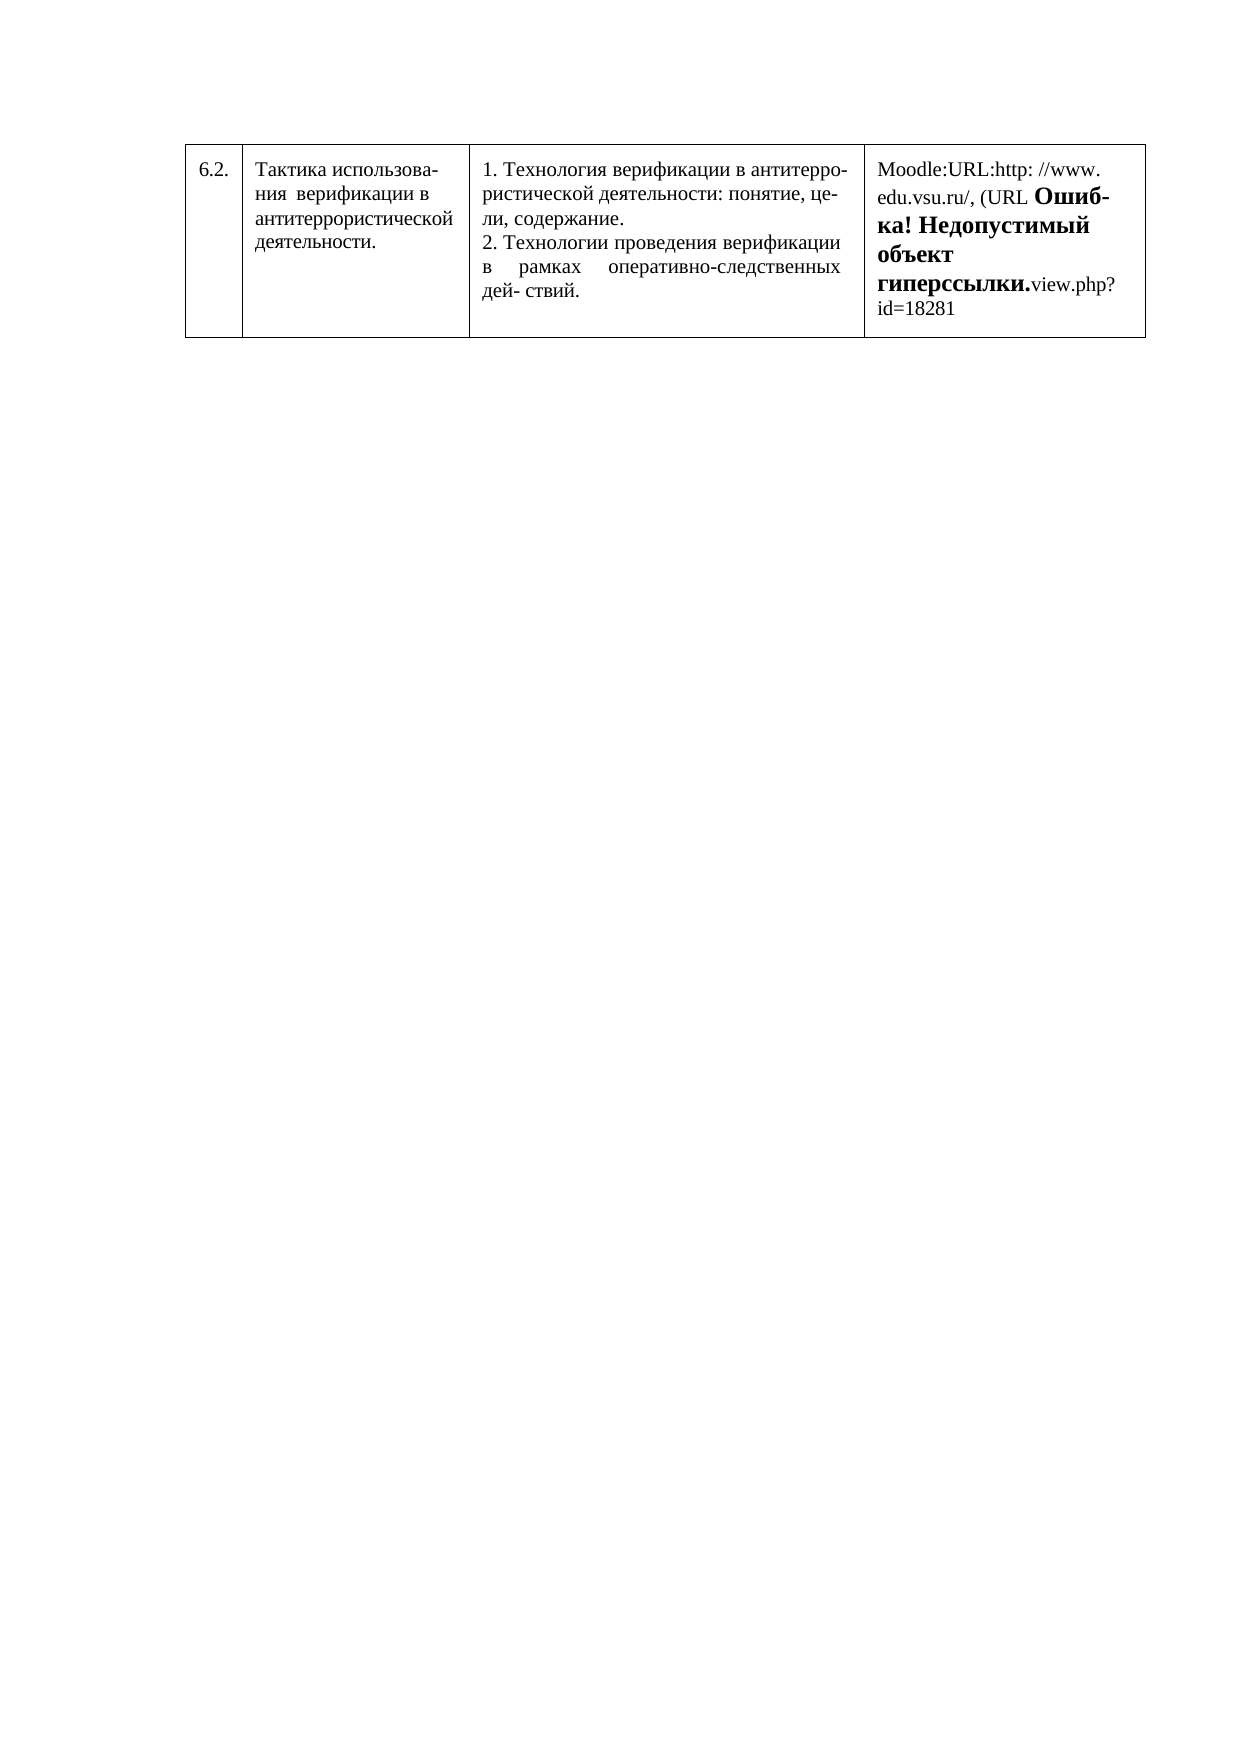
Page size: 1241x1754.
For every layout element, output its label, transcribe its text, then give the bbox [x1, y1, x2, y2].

table_header Moodle:URL:http: //www. edu.vsu.ru/, (URL Ошиб- ка! Недопустимый объект гиперссылки.view.php? id=18281 [865, 145, 1145, 337]
table_header Тактика использова- ния верификации в антитеррористической деятельности. [243, 145, 469, 337]
table_header 6.2. [186, 145, 242, 337]
table_header Технология верификации в антитерро- ристической деятельности: понятие, це- ли, содержание. Технологии проведения верификации в рамках оперативно-следственных дей- ствий. [470, 145, 864, 337]
